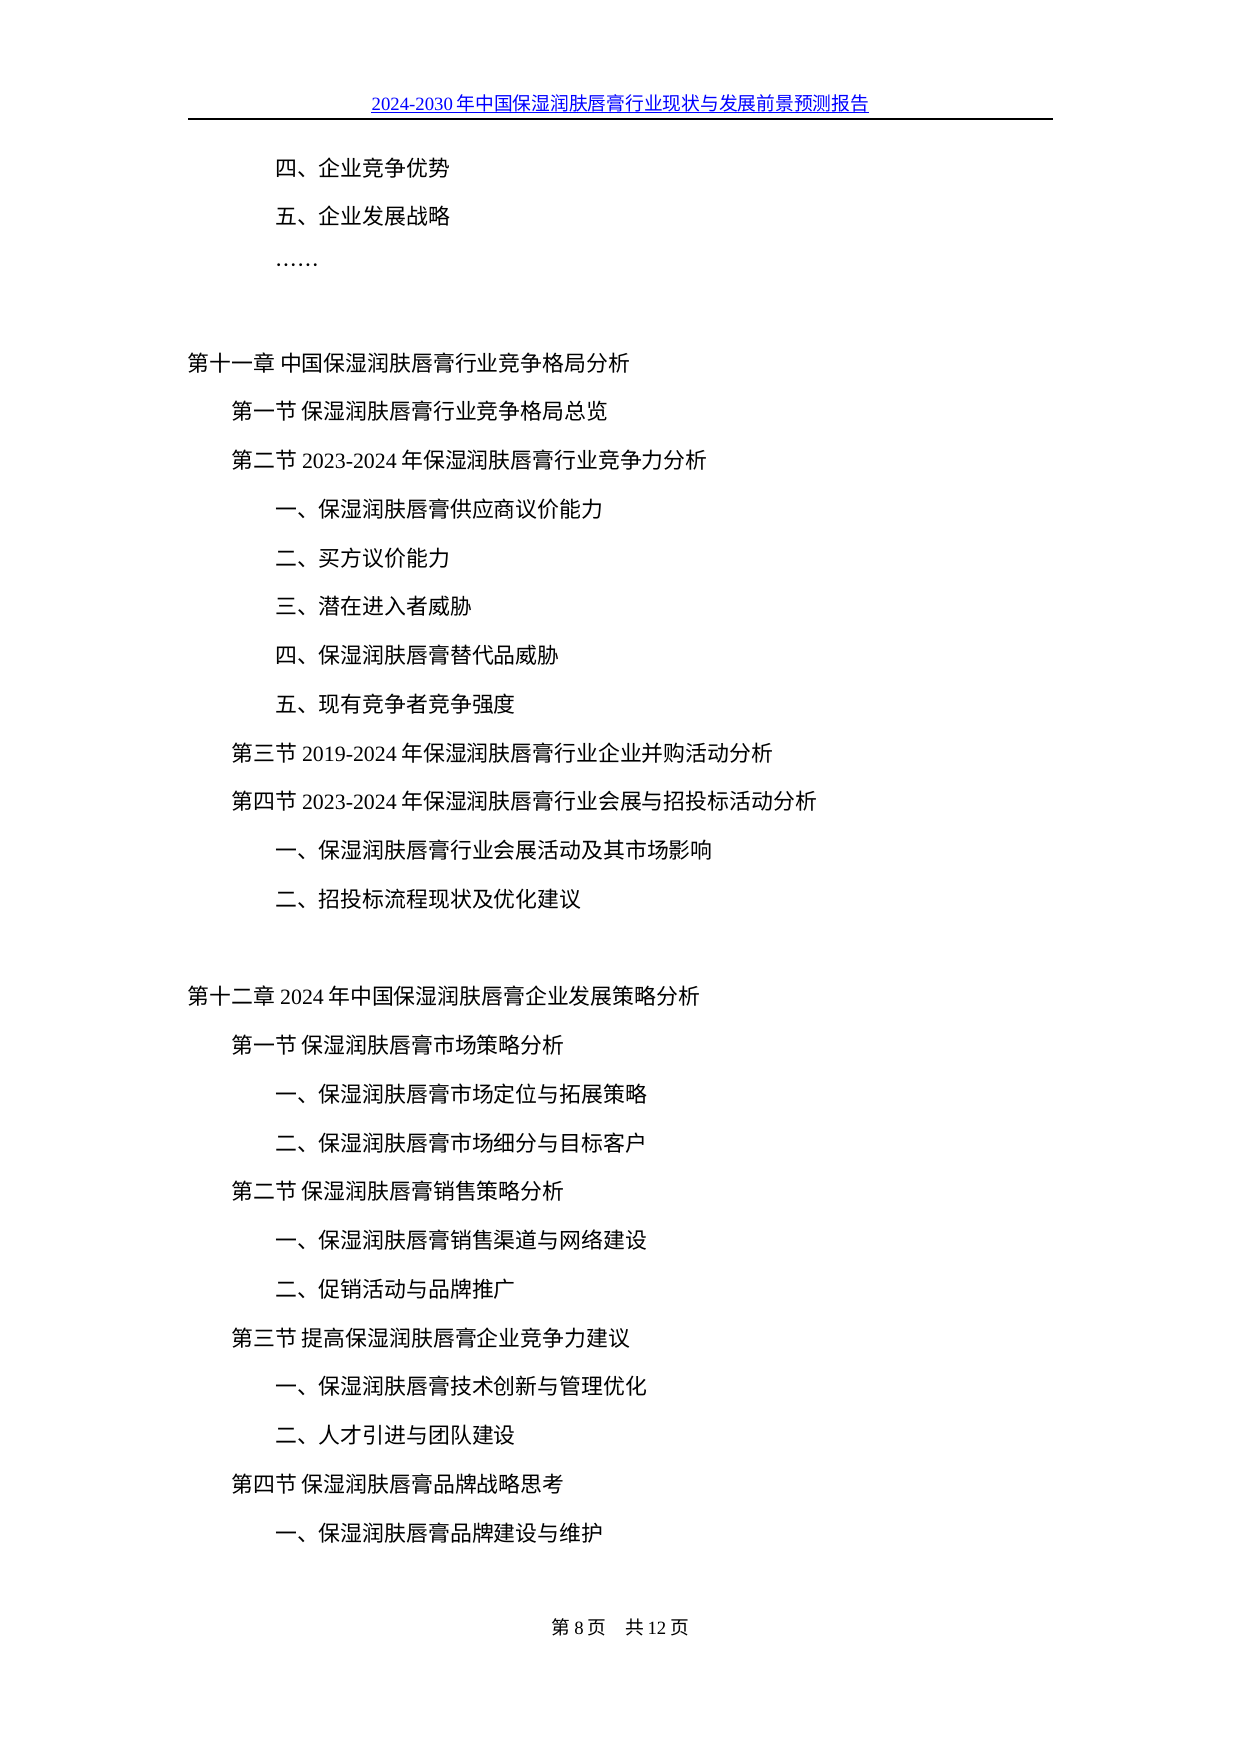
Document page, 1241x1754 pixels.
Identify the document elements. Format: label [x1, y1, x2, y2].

text [187, 150, 1053, 1548]
